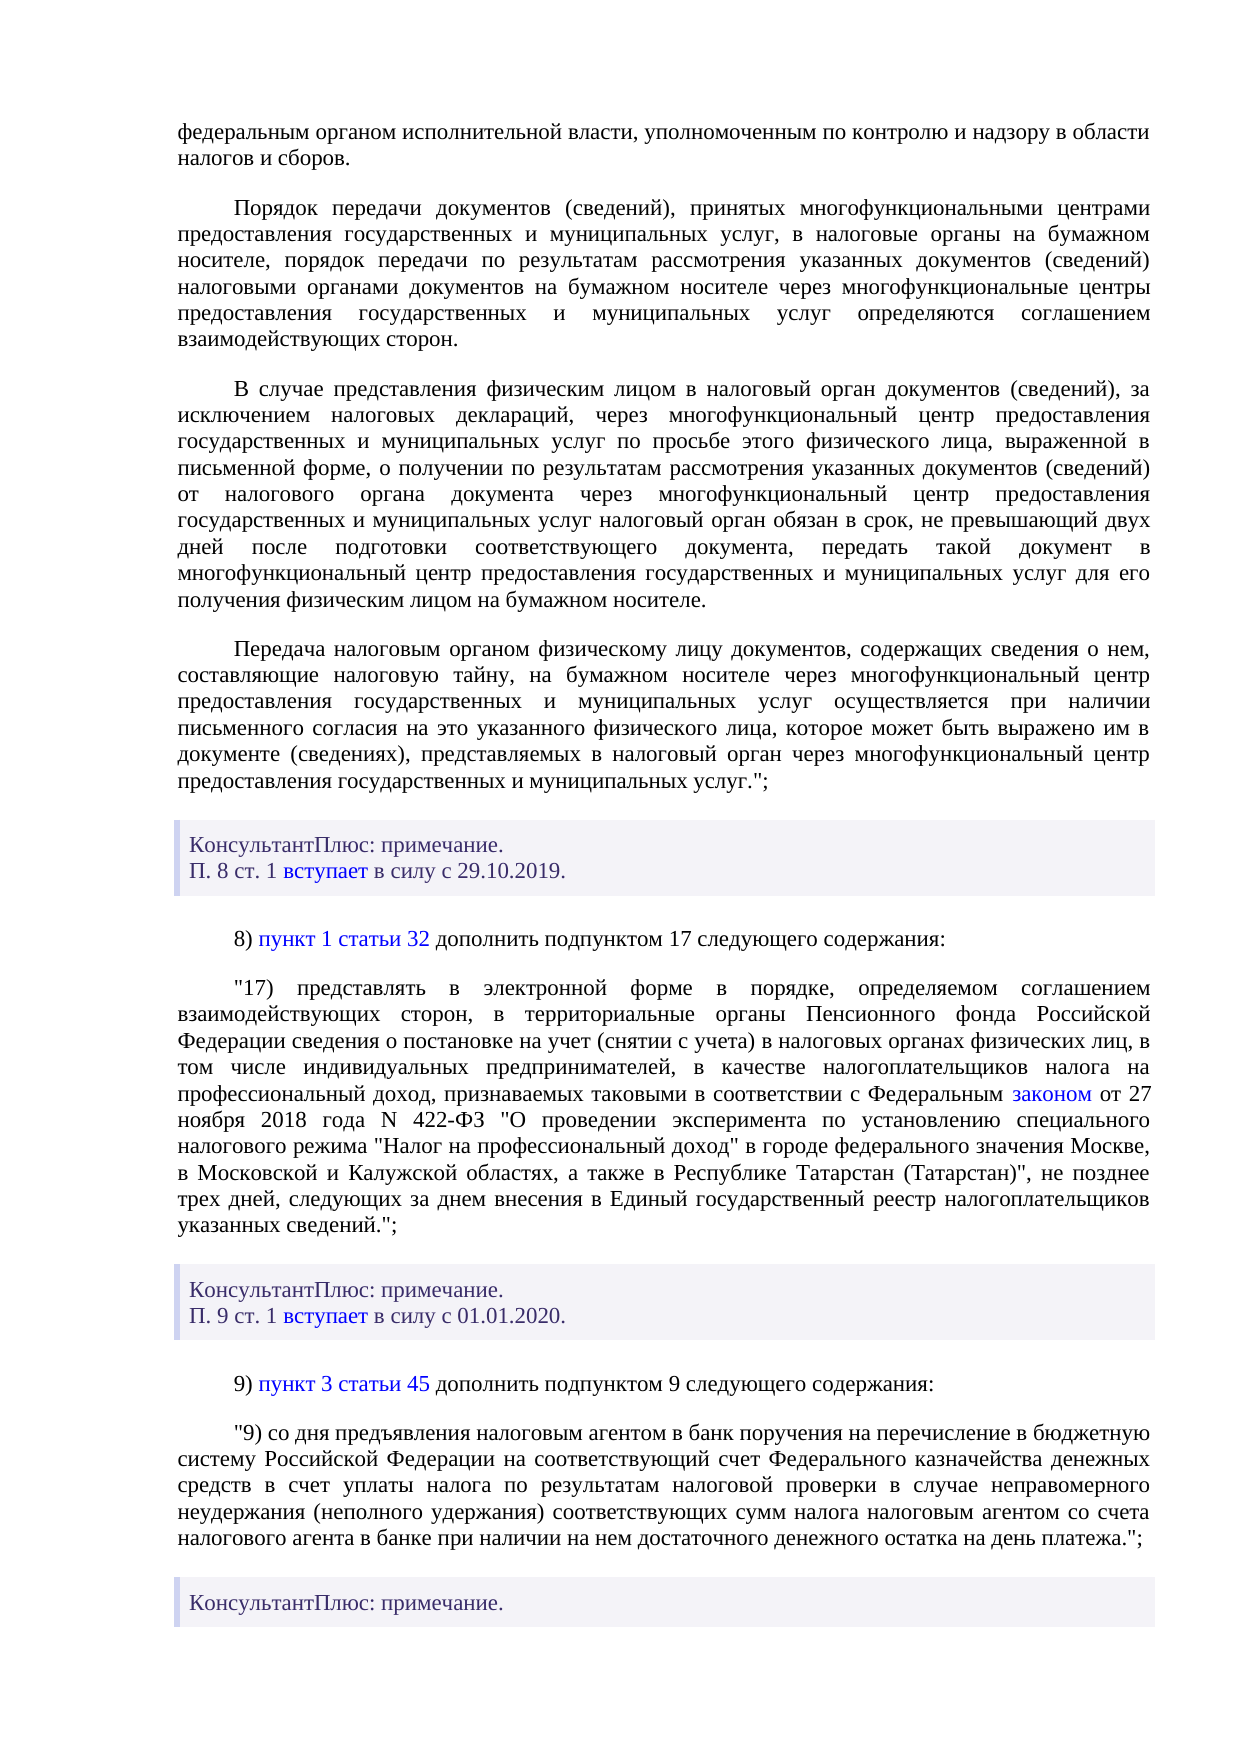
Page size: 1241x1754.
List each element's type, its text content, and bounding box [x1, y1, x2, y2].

table_header КонсультантПлюс: примечание. П. 8 ст. 1 вступает в силу с 29.10.2019. [180, 820, 1149, 896]
text "17) представлять в электронной форме в порядке, определяемом соглашением взаимодействующих сторон, в территориальные органы Пенсионного фонда Российской Федерации сведения о постановке на учет (снятии с учета) в налоговых органах физических лиц, в том числе индивидуальных предпринимателей, в качестве налогоплательщиков налога на профессиональный доход, признаваемых таковыми в соответствии с Федеральным законом от 27 ноября 2018 года N 422-ФЗ "О проведении эксперимента по установлению специального налогового режима "Налог на профессиональный доход" в городе федерального значения Москве, в Московской и Калужской областях, а также в Республике Татарстан (Татарстан)", не позднее трех дней, следующих за днем внесения в Единый государственный реестр налогоплательщиков указанных сведений."; [177, 974, 1152, 1238]
text В случае представления физическим лицом в налоговый орган документов (сведений), за исключением налоговых деклараций, через многофункциональный центр предоставления государственных и муниципальных услуг по просьбе этого физического лица, выраженной в письменной форме, о получении по результатам рассмотрения указанных документов (сведений) от налогового органа документа через многофункциональный центр предоставления государственных и муниципальных услуг налоговый орган обязан в срок, не превышающий двух дней после подготовки соответствующего документа, передать такой документ в многофункциональный центр предоставления государственных и муниципальных услуг для его получения физическим лицом на бумажном носителе. [177, 375, 1152, 612]
text Передача налоговым органом физическому лицу документов, содержащих сведения о нем, составляющие налоговую тайну, на бумажном носителе через многофункциональный центр предоставления государственных и муниципальных услуг осуществляется при наличии письменного согласия на это указанного физического лица, которое может быть выражено им в документе (сведениях), представляемых в налоговый орган через многофункциональный центр предоставления государственных и муниципальных услуг."; [177, 635, 1152, 793]
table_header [180, 1577, 1149, 1627]
text "9) со дня предъявления налоговым агентом в банк поручения на перечисление в бюджетную систему Российской Федерации на соответствующий счет Федерального казначейства денежных средств в счет уплаты налога по результатам налоговой проверки в случае неправомерного неудержания (неполного удержания) соответствующих сумм налога налоговым агентом со счета налогового агента в банке при наличии на нем достаточного денежного остатка на день платежа."; [177, 1419, 1152, 1551]
text 8) пункт 1 статьи 32 дополнить подпунктом 17 следующего содержания: [177, 925, 1152, 951]
table_header КонсультантПлюс: примечание. П. 9 ст. 1 вступает в силу с 01.01.2020. [180, 1264, 1149, 1340]
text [177, 118, 1152, 171]
text 9) пункт 3 статьи 45 дополнить подпунктом 9 следующего содержания: [177, 1369, 1152, 1396]
text Порядок передачи документов (сведений), принятых многофункциональными центрами предоставления государственных и муниципальных услуг, в налоговые органы на бумажном носителе, порядок передачи по результатам рассмотрения указанных документов (сведений) налоговыми органами документов на бумажном носителе через многофункциональные центры предоставления государственных и муниципальных услуг определяются соглашением взаимодействующих сторон. [177, 194, 1152, 352]
